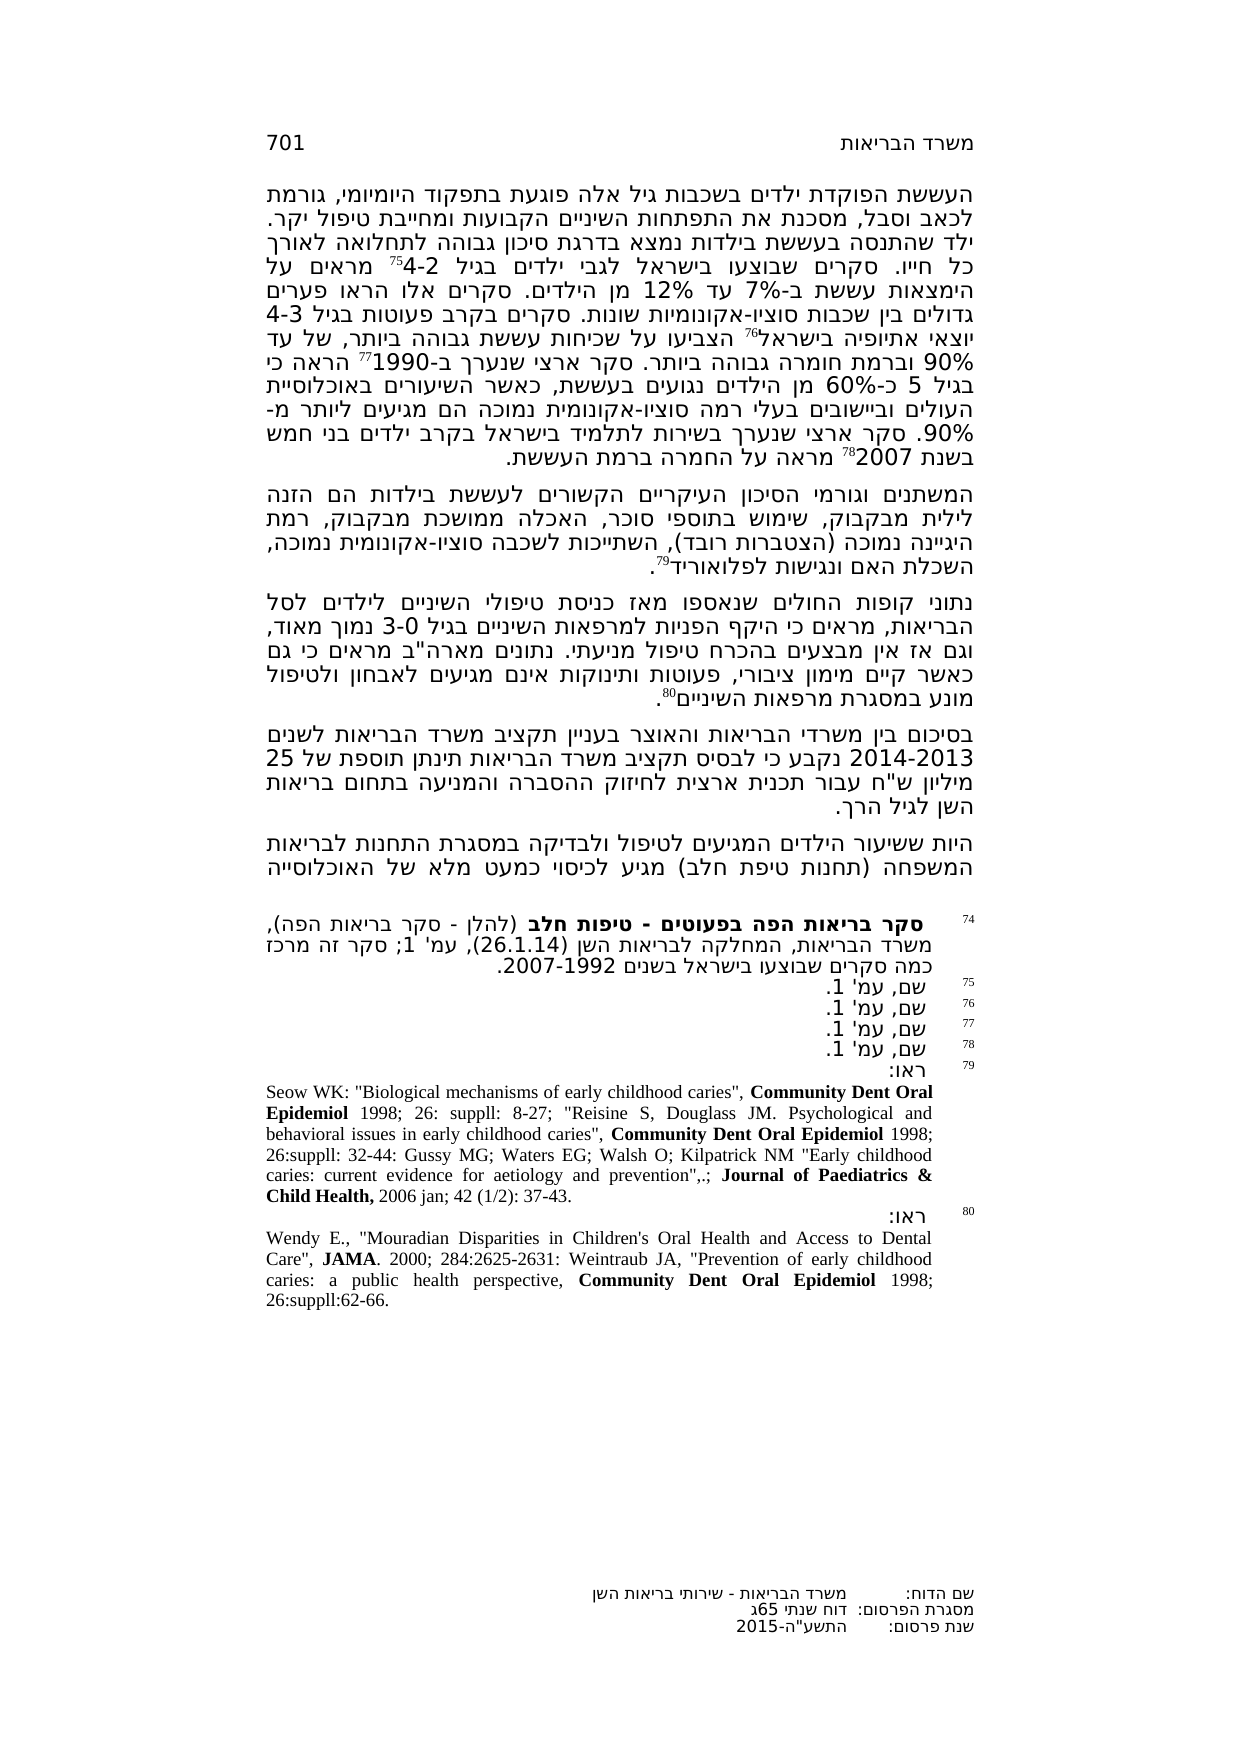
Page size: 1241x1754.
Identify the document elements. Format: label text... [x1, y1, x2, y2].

text נתוני קופות החולים שנאספו מאז כניסת טיפולי השיניים לילדים לסל הבריאות, מראים כי היקף הפניות למרפאות השיניים בגיל 3-0 נמוך מאוד, וגם אז אין מבצעים בהכרח טיפול מניעתי. נתונים מארה"ב מראים כי גם כאשר קיים מימון ציבורי, פעוטות ותינוקות אינם מגיעים לאבחון ולטיפול מונע במסגרת מרפאות השיניים. [266, 591, 974, 711]
text ילדים בגיל 6-0: לפי "סקר בריאות הפה בפעוטים-טיפות חלב", העששת הנה המחלה העיקרית הפוגעת בשיניים של ילדים בגיל 4-0. שיעורי הפגיעה עומדים על 5% עד 60% מן הילדים ברחבי העולם. העששת הפוקדת ילדים בשכבות גיל אלה פוגעת בתפקוד היומיומי, גורמת לכאב וסבל, מסכנת את התפתחות השיניים הקבועות ומחייבת טיפול יקר. ילד שהתנסה בעששת בילדות נמצא בדרגת סיכון גבוהה לתחלואה לאורך כל חייו. סקרים שבוצעו בישראל לגבי ילדים בגיל 4-2 מראים על הימצאות עששת ב-7% עד 12% מן הילדים. סקרים אלו הראו פערים גדולים בין שכבות סוציו-אקונומיות שונות. סקרים בקרב פעוטות בגיל 4-3 יוצאי אתיופיה בישראל הצביעו על שכיחות עששת גבוהה ביותר, של עד 90% וברמת חומרה גבוהה ביותר. סקר ארצי שנערך ב-1990 הראה כי בגיל 5 כ-60% מן הילדים נגועים בעששת, כאשר השיעורים באוכלוסיית העולים וביישובים בעלי רמה סוציו-אקונומית נמוכה הם מגיעים ליותר מ-90%. סקר ארצי שנערך בשירות לתלמיד בישראל בקרב ילדים בני חמש בשנת 2007 מראה על החמרה ברמת העששת. [266, 183, 974, 471]
text המשתנים וגורמי הסיכון העיקריים הקשורים לעששת בילדות הם הזנה לילית מבקבוק, שימוש בתוספי סוכר, האכלה ממושכת מבקבוק, רמת היגיינה נמוכה (הצטברות רובד), השתייכות לשכבה סוציו-אקונומית נמוכה, השכלת האם ונגישות לפלואוריד. [266, 483, 974, 579]
text בסיכום בין משרדי הבריאות והאוצר בעניין תקציב משרד הבריאות לשנים 2014-2013 נקבע כי לבסיס תקציב משרד הבריאות תינתן תוספת של 25 מיליון ש"ח עבור תכנית ארצית לחיזוק ההסברה והמניעה בתחום בריאות השן לגיל הרך. [266, 724, 974, 819]
text היות ששיעור הילדים המגיעים לטיפול ולבדיקה במסגרת התחנות לבריאות המשפחה (תחנות טיפת חלב) מגיע לכיסוי כמעט מלא של האוכלוסייה בשכבות גיל צעירות יותר, המליצה ועדת בריאות הפה והשיניים עוד ב-2008 על קידום בריאות הפה דרך התחנות של טיפת חלב. הוועדה המליצה על הכשרה של 80% מאחיות בריאות הציבור בתחנות טיפת חלב בתחום קידום בריאות הפה והשיניים ועל העמקת הידע של רופאי המשפחה ורופאי הילדים בתחום התחלואה הדנטלית. [266, 832, 974, 880]
